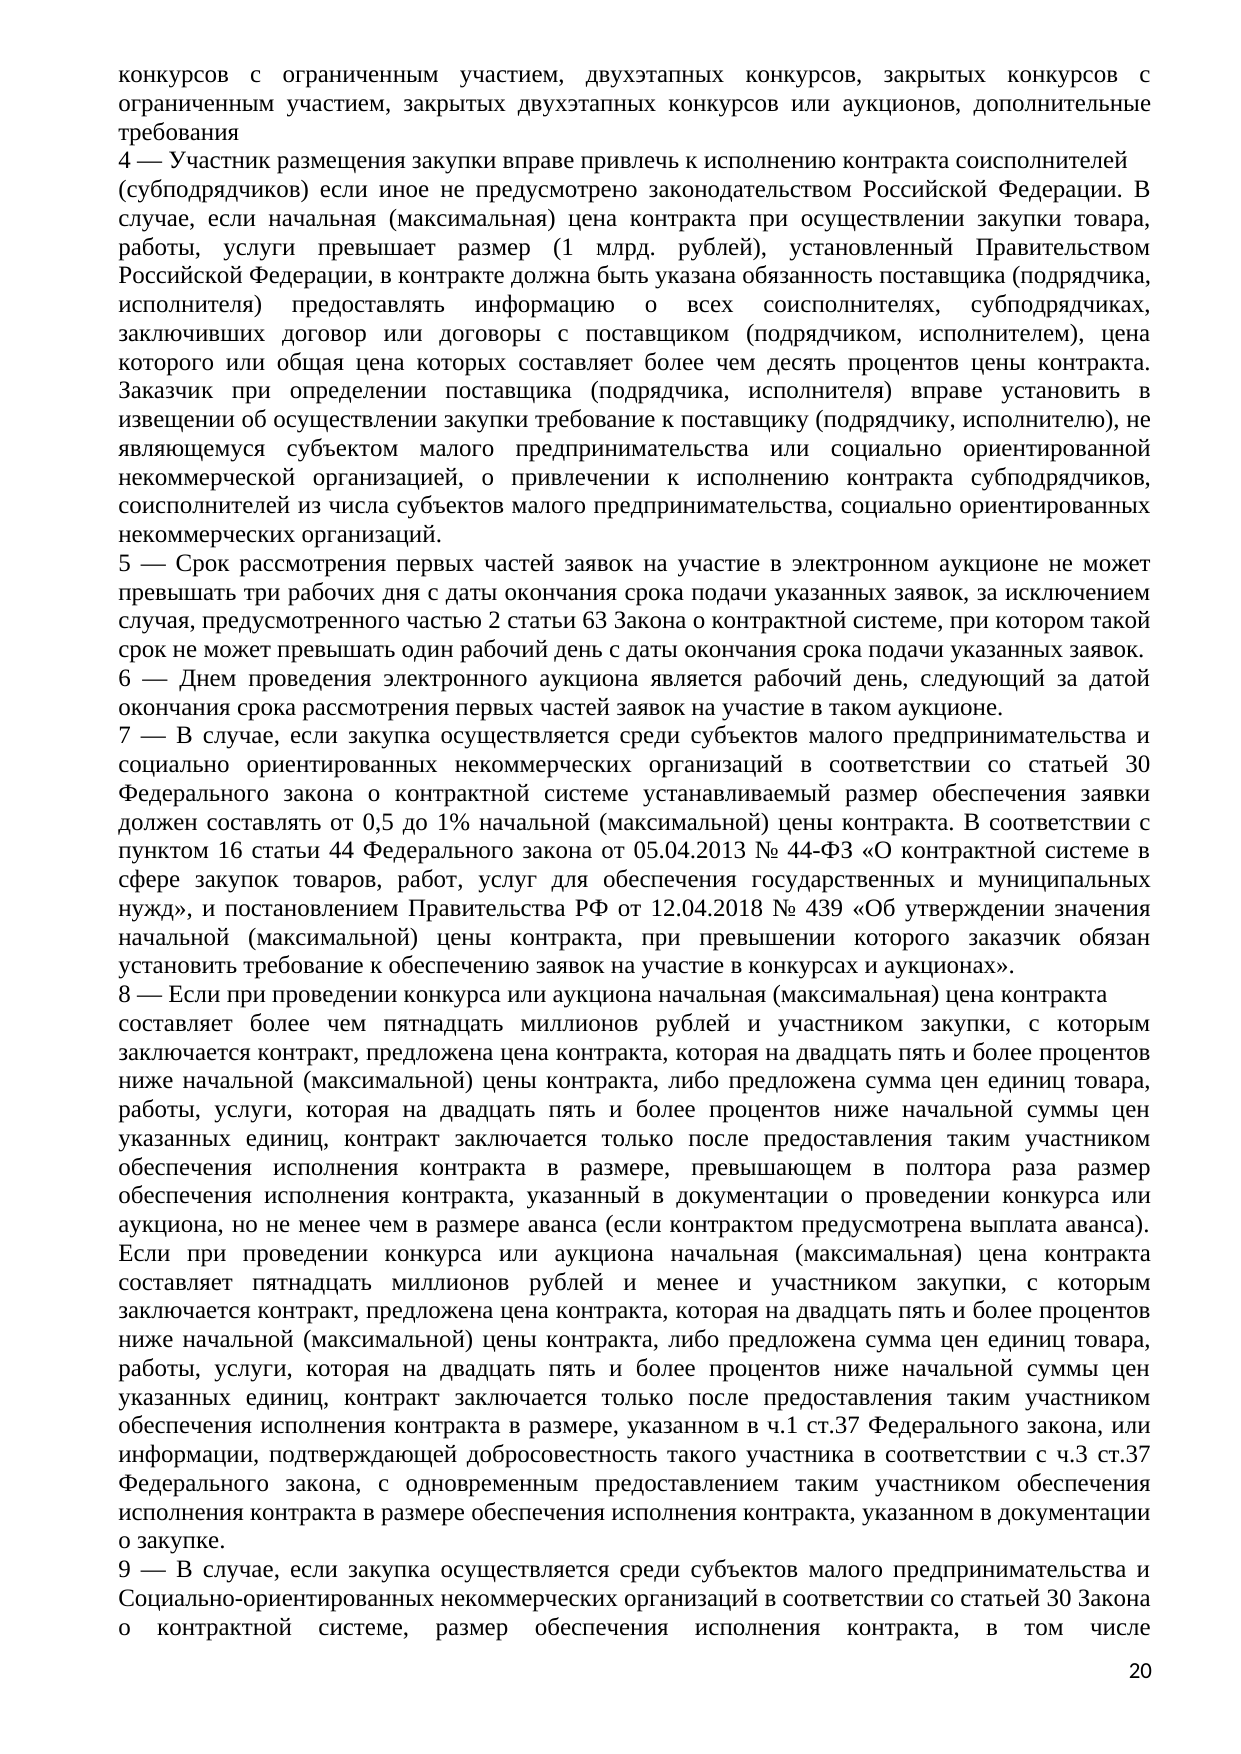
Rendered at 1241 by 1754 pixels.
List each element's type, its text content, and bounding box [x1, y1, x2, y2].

text составляет более чем пятнадцать миллионов рублей и участником закупки, с которым заключается контракт, предложена цена контракта, которая на двадцать пять и более процентов ниже начальной (максимальной) цены контракта, либо предложена сумма цен единиц товара, работы, услуги, которая на двадцать пять и более процентов ниже начальной суммы цен указанных единиц, контракт заключается только после предоставления таким участником обеспечения исполнения контракта в размере, превышающем в полтора раза размер обеспечения исполнения контракта, указанный в документации о проведении конкурса или аукциона, но не менее чем в размере аванса (если контрактом предусмотрена выплата аванса). Если при проведении конкурса или аукциона начальная (максимальная) цена контракта составляет пятнадцать миллионов рублей и менее и участником закупки, с которым заключается контракт, предложена цена контракта, которая на двадцать пять и более процентов ниже начальной (максимальной) цены контракта, либо предложена сумма цен единиц товара, работы, услуги, которая на двадцать пять и более процентов ниже начальной суммы цен указанных единиц, контракт заключается только после предоставления таким участником обеспечения исполнения контракта в размере, указанном в ч.1 ст.37 Федерального закона, или информации, подтверждающей добросовестность такого участника в соответствии с ч.3 ст.37 Федерального закона, с одновременным предоставлением таким участником обеспечения исполнения контракта в размере обеспечения исполнения контракта, указанном в документации о закупке. [118, 1008, 1152, 1554]
text 8 — Если при проведении конкурса или аукциона начальная (максимальная) цена контракта [118, 979, 1152, 1008]
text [118, 59, 1152, 145]
text 4 — Участник размещения закупки вправе привлечь к исполнению контракта соисполнителей [118, 145, 1152, 174]
text 6 — Днем проведения электронного аукциона является рабочий день, следующий за датой окончания срока рассмотрения первых частей заявок на участие в таком аукционе. [118, 663, 1152, 720]
text 7 — В случае, если закупка осуществляется среди субъектов малого предпринимательства и социально ориентированных некоммерческих организаций в соответствии со статьей 30 Федерального закона о контрактной системе устанавливаемый размер обеспечения заявки должен составлять от 0,5 до 1% начальной (максимальной) цены контракта. В соответствии с пунктом 16 статьи 44 Федерального закона от 05.04.2013 № 44-ФЗ «О контрактной системе в сфере закупок товаров, работ, услуг для обеспечения государственных и муниципальных нужд», и постановлением Правительства РФ от 12.04.2018 № 439 «Об утверждении значения начальной (максимальной) цены контракта, при превышении которого заказчик обязан установить требование к обеспечению заявок на участие в конкурсах и аукционах». [118, 720, 1152, 979]
text (субподрядчиков) если иное не предусмотрено законодательством Российской Федерации. В случае, если начальная (максимальная) цена контракта при осуществлении закупки товара, работы, услуги превышает размер (1 млрд. рублей), установленный Правительством Российской Федерации, в контракте должна быть указана обязанность поставщика (подрядчика, исполнителя) предоставлять информацию о всех соисполнителях, субподрядчиках, заключивших договор или договоры с поставщиком (подрядчиком, исполнителем), цена которого или общая цена которых составляет более чем десять процентов цены контракта. Заказчик при определении поставщика (подрядчика, исполнителя) вправе установить в извещении об осуществлении закупки требование к поставщику (подрядчику, исполнителю), не являющемуся субъектом малого предпринимательства или социально ориентированной некоммерческой организацией, о привлечении к исполнению контракта субподрядчиков, соисполнителей из числа субъектов малого предпринимательства, социально ориентированных некоммерческих организаций. [118, 174, 1152, 548]
text 5 — Срок рассмотрения первых частей заявок на участие в электронном аукционе не может превышать три рабочих дня с даты окончания срока подачи указанных заявок, за исключением случая, предусмотренного частью 2 статьи 63 Закона о контрактной системе, при котором такой срок не может превышать один рабочий день с даты окончания срока подачи указанных заявок. [118, 548, 1152, 663]
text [118, 1554, 1152, 1640]
